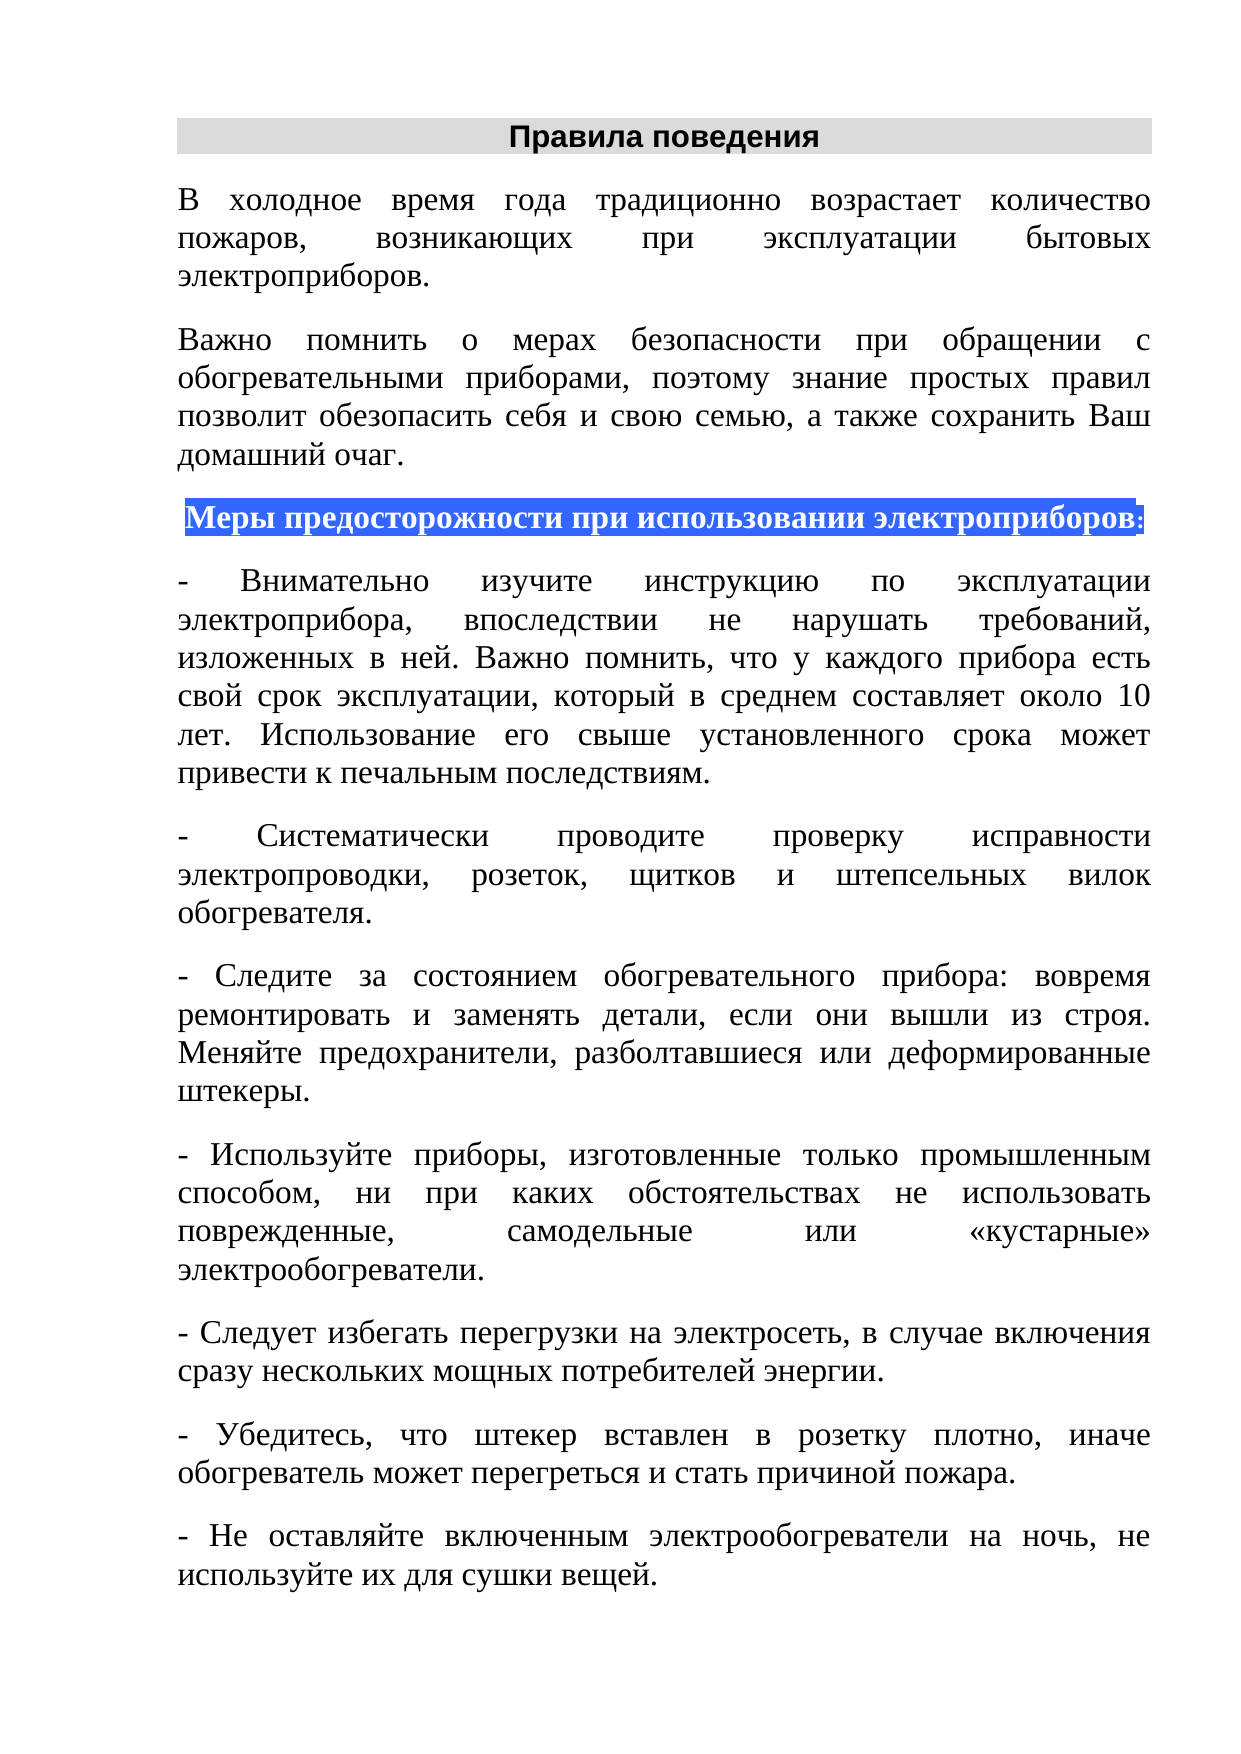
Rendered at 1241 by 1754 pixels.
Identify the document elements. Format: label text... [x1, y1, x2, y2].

text - Следует избегать перегрузки на электросеть, в случае включения сразу нескольких мощных потребителей энергии. [177, 1312, 1152, 1389]
text - Убедитесь, что штекер вставлен в розетку плотно, иначе обогреватель может перегреться и стать причиной пожара. [177, 1414, 1152, 1491]
text Меры предосторожности при использовании электроприборов: [177, 497, 1152, 536]
text Правила поведения [177, 118, 1152, 154]
text - Используйте приборы, изготовленные только промышленным способом, ни при каких обстоятельствах не использовать поврежденные, самодельные или «кустарные» электрообогреватели. [177, 1134, 1152, 1287]
text В холодное время года традиционно возрастает количество пожаров, возникающих при эксплуатации бытовых электроприборов. [177, 179, 1152, 294]
text - Внимательно изучите инструкцию по эксплуатации электроприбора, впоследствии не нарушать требований, изложенных в ней. Важно помнить, что у каждого прибора есть свой срок эксплуатации, который в среднем составляет около 10 лет. Использование его свыше установленного срока может привести к печальным последствиям. [177, 561, 1152, 791]
text Важно помнить о мерах безопасности при обращении с обогревательными приборами, поэтому знание простых правил позволит обезопасить себя и свою семью, а также сохранить Ваш домашний очаг. [177, 319, 1152, 472]
text - Систематически проводите проверку исправности электропроводки, розеток, щитков и штепсельных вилок обогревателя. [177, 816, 1152, 931]
text - Следите за состоянием обогревательного прибора: вовремя ремонтировать и заменять детали, если они вышли из строя. Меняйте предохранители, разболтавшиеся или деформированные штекеры. [177, 956, 1152, 1109]
text - Не оставляйте включенным электрообогреватели на ночь, не используйте их для сушки вещей. [177, 1516, 1152, 1592]
